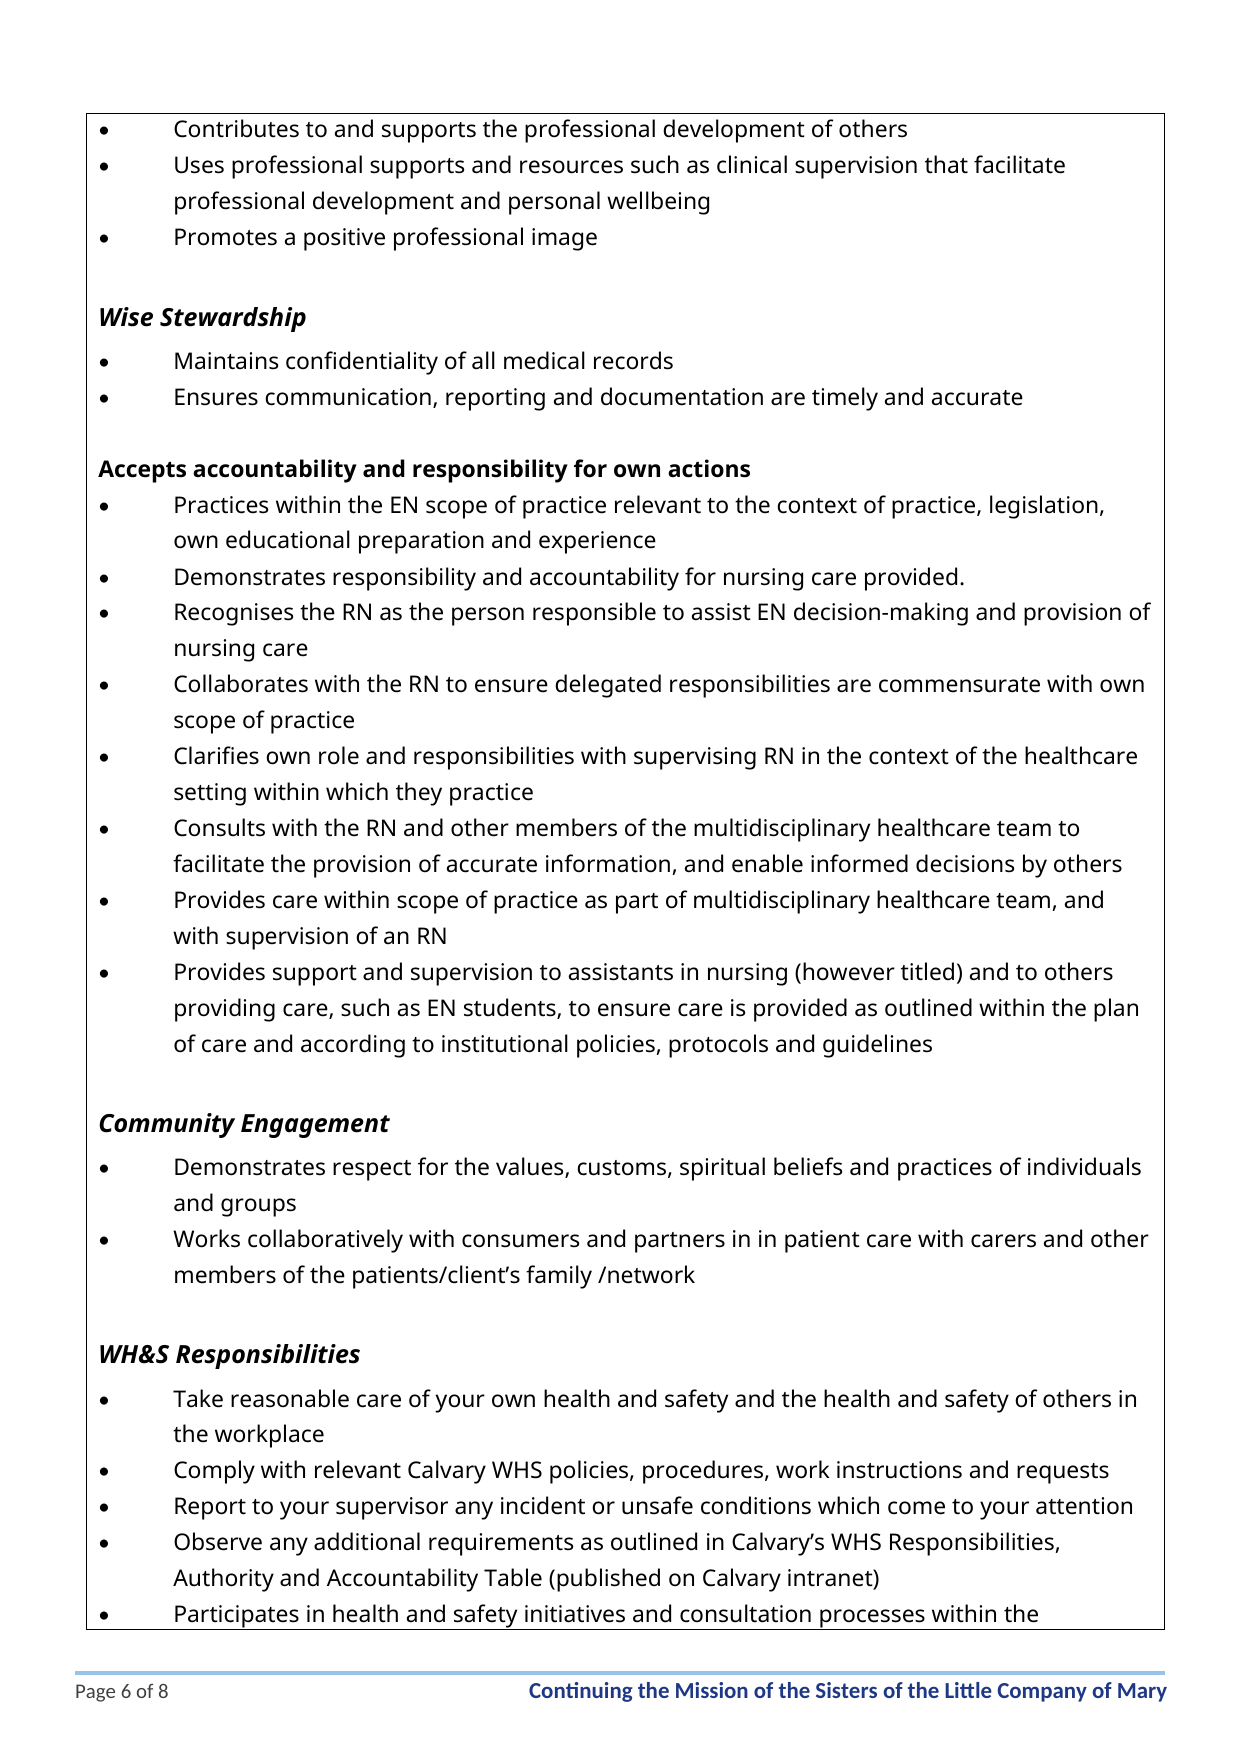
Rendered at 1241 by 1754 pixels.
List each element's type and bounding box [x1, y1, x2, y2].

table_cell [87, 114, 1164, 1629]
